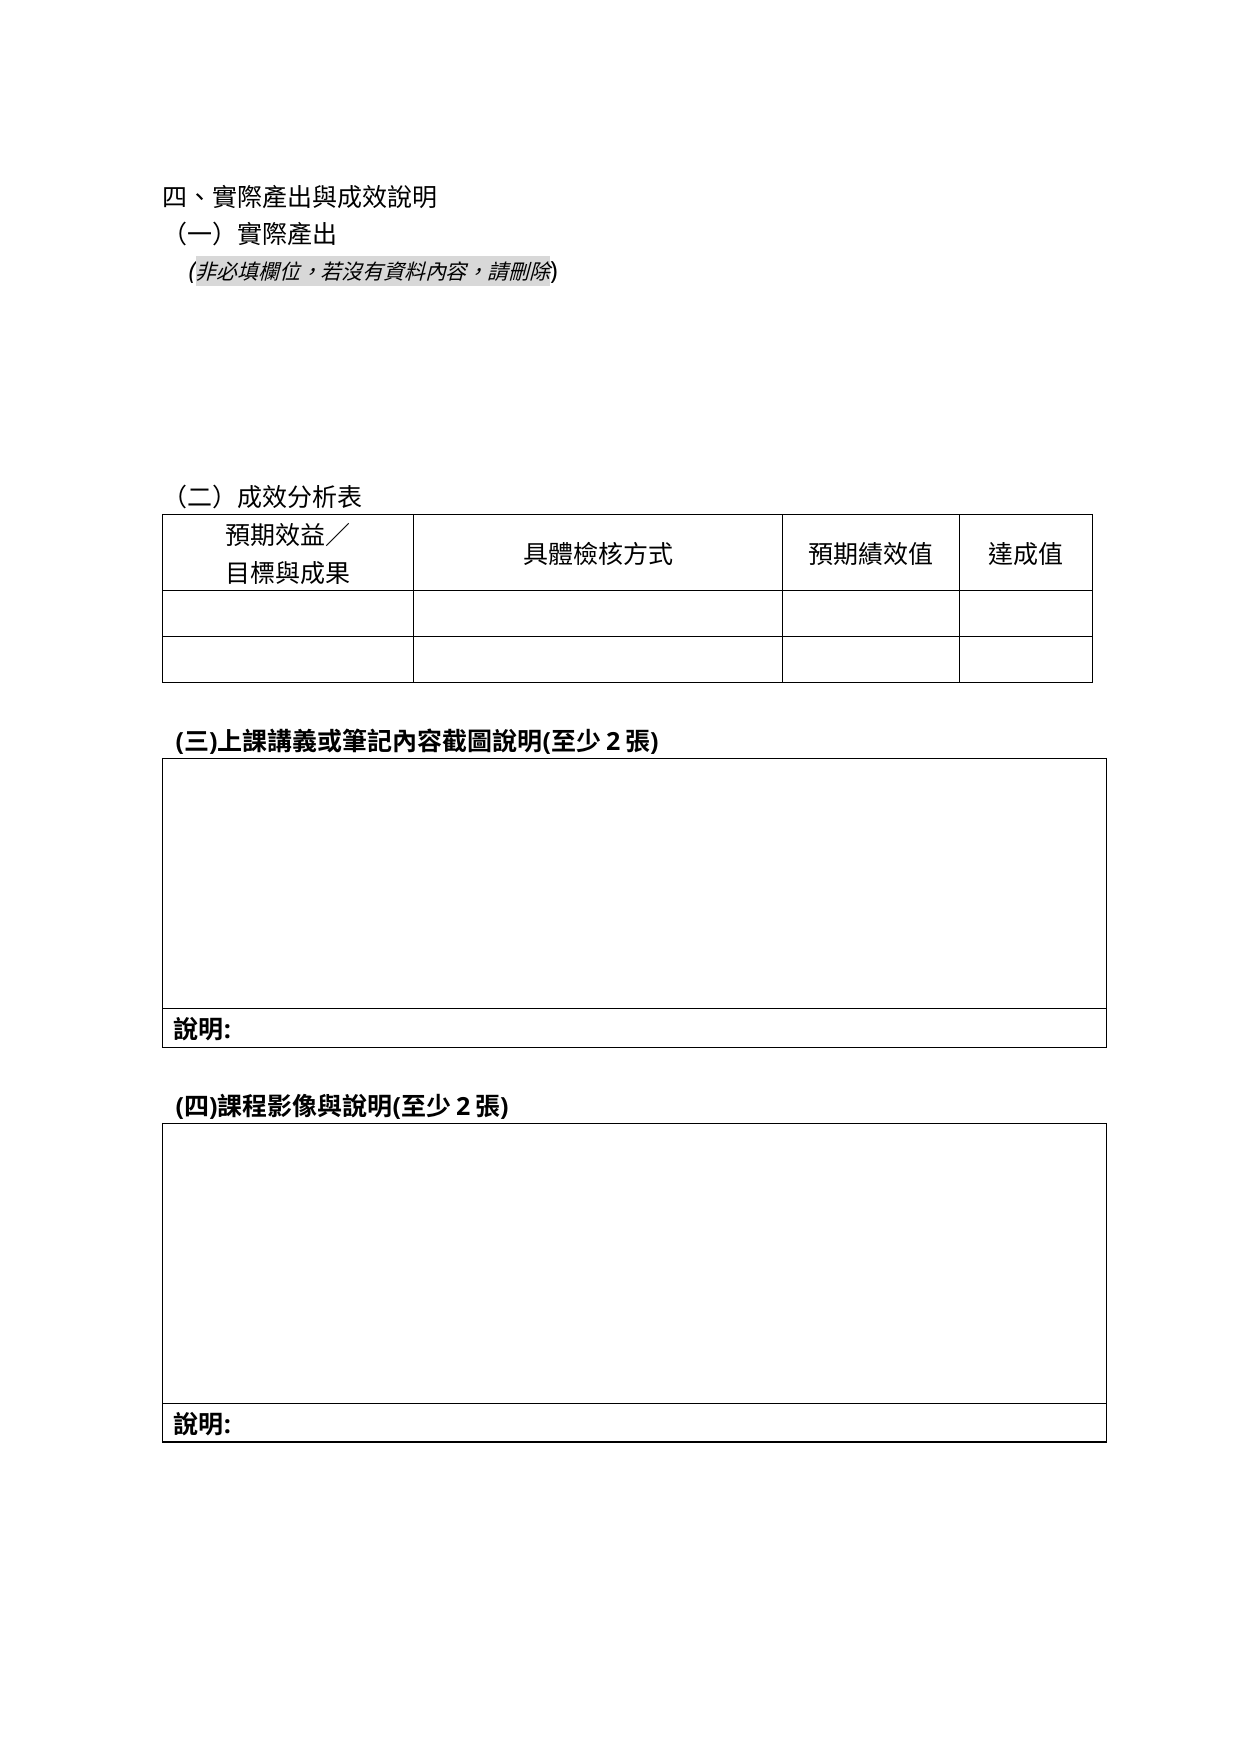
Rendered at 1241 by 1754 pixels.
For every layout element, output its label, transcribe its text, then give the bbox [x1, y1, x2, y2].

table_cell [783, 591, 959, 636]
table_header 預期效益／ 目標與成果 [163, 515, 413, 590]
table_cell [960, 637, 1092, 682]
table_header [163, 759, 1106, 1008]
text 四、實際產出與成效說明 [162, 176, 1107, 214]
table_cell [414, 591, 782, 636]
text (四)課程影像與說明(至少2張) [162, 1085, 1107, 1123]
table_cell [163, 637, 413, 682]
text (非必填欄位，若沒有資料內容，請刪除) [162, 251, 1107, 289]
table_header 具體檢核方式 [414, 515, 782, 590]
table_header [163, 1124, 1106, 1403]
table_cell [783, 637, 959, 682]
table_cell [414, 637, 782, 682]
table_cell [960, 591, 1092, 636]
text (三)上課講義或筆記內容截圖說明(至少2張) [162, 683, 1107, 758]
table_cell 說明: [163, 1009, 1106, 1047]
text （一）實際產出 [162, 214, 1088, 251]
table_header 預期績效值 [783, 515, 959, 590]
table_header 達成值 [960, 515, 1092, 590]
table_cell [163, 591, 413, 636]
text （二）成效分析表 [162, 476, 1107, 514]
table_cell 說明: [163, 1404, 1106, 1441]
